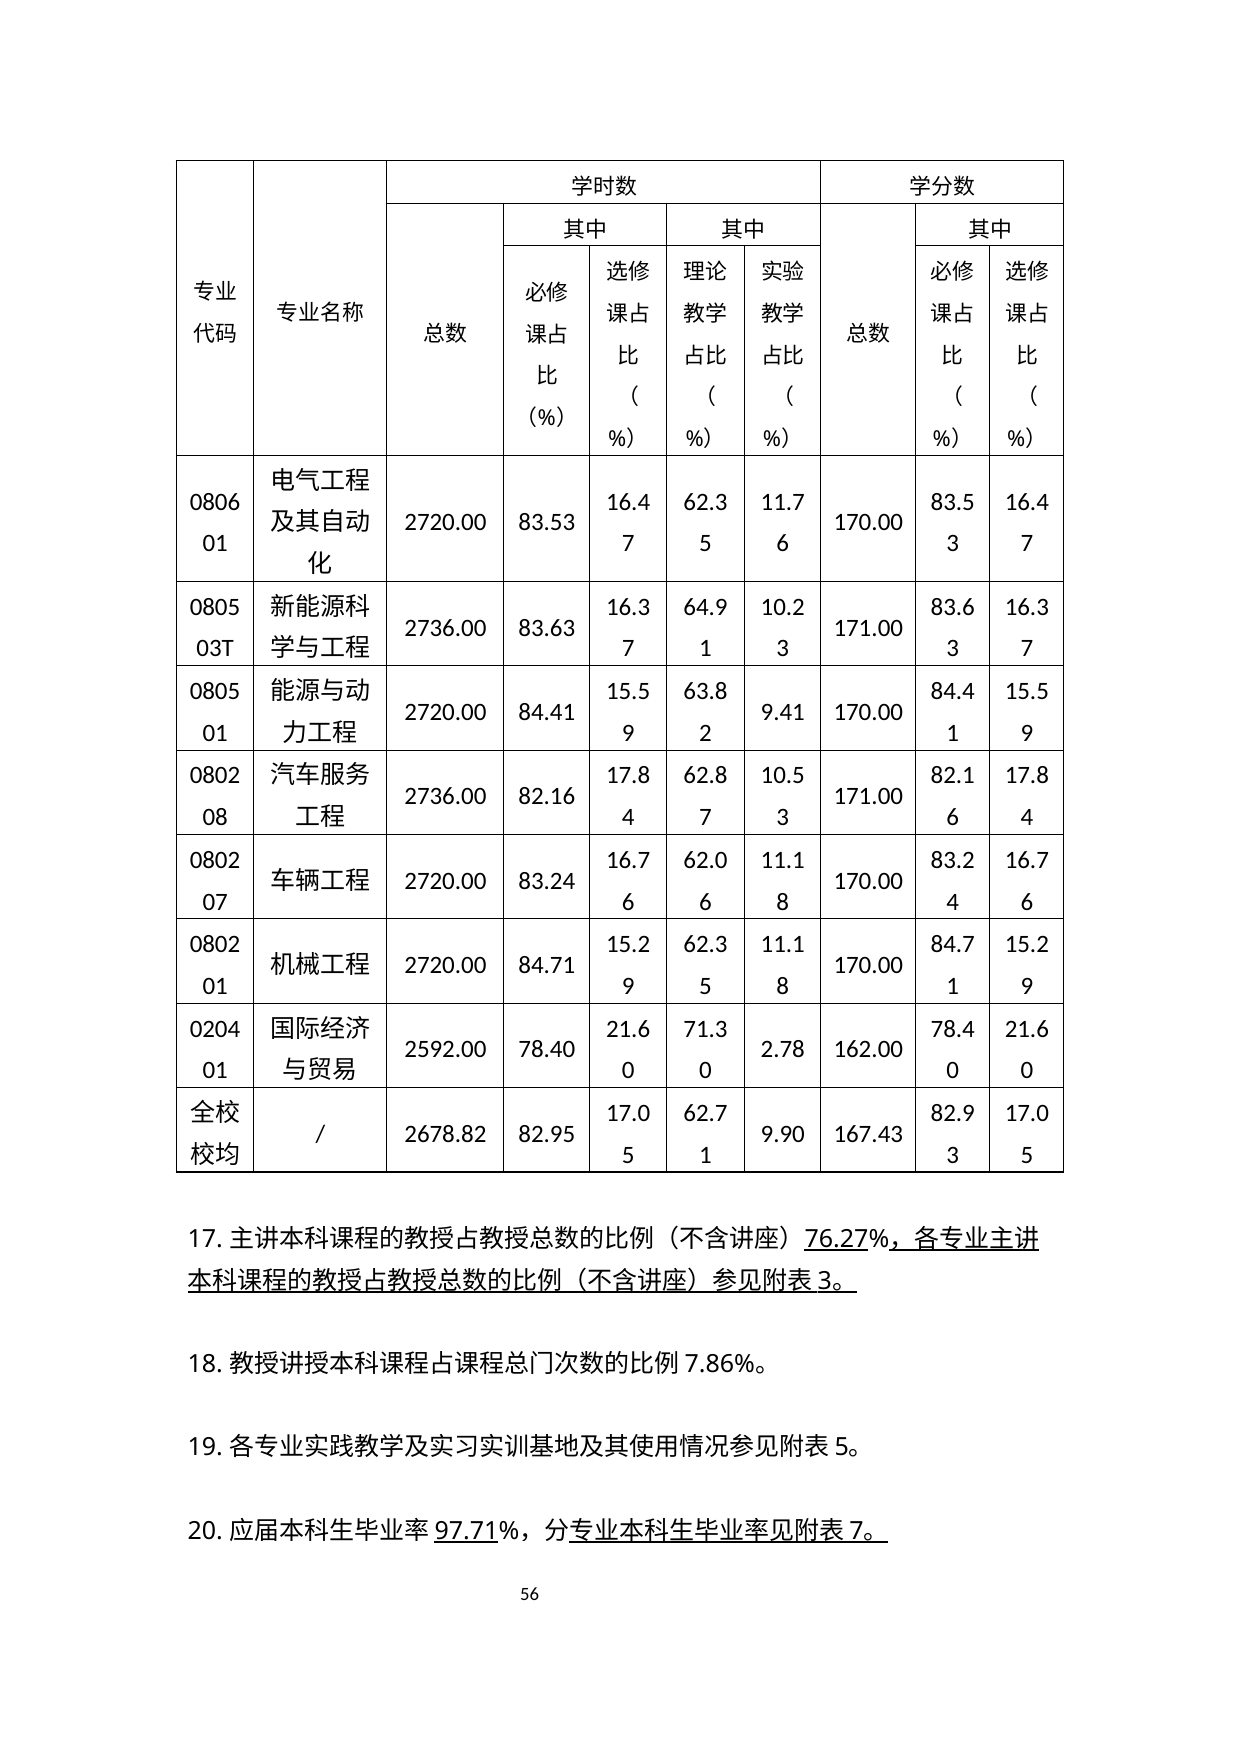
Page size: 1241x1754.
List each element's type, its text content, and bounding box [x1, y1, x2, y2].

table_cell 62.35 [667, 456, 744, 581]
table_cell 实验教学占比（%） [745, 246, 820, 455]
table_cell 全校校均 [177, 1088, 253, 1171]
table_cell 15.29 [990, 919, 1063, 1003]
table_cell 汽车服务工程 [254, 751, 386, 834]
table_cell / [254, 1088, 386, 1171]
table_cell 080601 [177, 456, 253, 581]
table_cell 62.35 [667, 919, 744, 1003]
table_header 专业名称 [254, 161, 386, 455]
table_cell 83.53 [916, 456, 989, 581]
table_cell 71.30 [667, 1004, 744, 1087]
table_cell 83.63 [916, 582, 989, 665]
table_cell 21.60 [990, 1004, 1063, 1087]
table_cell 16.47 [590, 456, 666, 581]
table_cell 必修课占比（%） [916, 246, 989, 455]
table_cell 82.16 [504, 751, 589, 834]
table_cell 080201 [177, 919, 253, 1003]
table_cell 080503T [177, 582, 253, 665]
table_cell 170.00 [821, 666, 915, 749]
table_cell 16.37 [590, 582, 666, 665]
table_cell 83.24 [504, 835, 589, 918]
table_cell 17.05 [990, 1088, 1063, 1171]
table_cell 080208 [177, 751, 253, 834]
table_cell 2720.00 [387, 456, 503, 581]
table_cell 080207 [177, 835, 253, 918]
table_cell 车辆工程 [254, 835, 386, 918]
table_cell 84.41 [504, 666, 589, 749]
table_cell 17.84 [590, 751, 666, 834]
table_cell 其中 [504, 204, 666, 245]
table_cell 78.40 [916, 1004, 989, 1087]
table_cell 电气工程及其自动化 [254, 456, 386, 581]
table_cell 2678.82 [387, 1088, 503, 1171]
table_cell 2736.00 [387, 751, 503, 834]
table_cell 2592.00 [387, 1004, 503, 1087]
table_cell 080501 [177, 666, 253, 749]
table_cell 能源与动力工程 [254, 666, 386, 749]
table_header 专业代码 [177, 161, 253, 455]
table_cell 11.18 [745, 835, 820, 918]
text 19. 各专业实践教学及实习实训基地及其使用情况参见附表5。 [187, 1422, 1053, 1464]
table_cell 15.59 [590, 666, 666, 749]
table_cell 167.43 [821, 1088, 915, 1171]
table_cell 83.53 [504, 456, 589, 581]
table_cell 17.05 [590, 1088, 666, 1171]
table_cell 16.76 [590, 835, 666, 918]
table_cell 其中 [916, 204, 1063, 245]
table_cell 9.41 [745, 666, 820, 749]
table_cell 2736.00 [387, 582, 503, 665]
table_header 学时数 [387, 161, 820, 203]
table_cell 2.78 [745, 1004, 820, 1087]
table_cell 总数 [821, 204, 915, 455]
table_cell 171.00 [821, 751, 915, 834]
table_cell 78.40 [504, 1004, 589, 1087]
table_cell 16.37 [990, 582, 1063, 665]
table_cell 82.95 [504, 1088, 589, 1171]
table_cell 15.59 [990, 666, 1063, 749]
table_cell 62.06 [667, 835, 744, 918]
table_cell 84.71 [916, 919, 989, 1003]
table_cell 15.29 [590, 919, 666, 1003]
table_cell 17.84 [990, 751, 1063, 834]
table_cell 020401 [177, 1004, 253, 1087]
table_cell 62.71 [667, 1088, 744, 1171]
table_cell 10.53 [745, 751, 820, 834]
table_cell 新能源科学与工程 [254, 582, 386, 665]
text 18. 教授讲授本科课程占课程总门次数的比例7.86%。 [187, 1339, 1053, 1381]
table_cell 62.87 [667, 751, 744, 834]
table_cell 2720.00 [387, 919, 503, 1003]
table_cell 2720.00 [387, 835, 503, 918]
table_header 学分数 [821, 161, 1063, 203]
table_cell 9.90 [745, 1088, 820, 1171]
table_cell 162.00 [821, 1004, 915, 1087]
table_cell 170.00 [821, 456, 915, 581]
table_cell 选修课占比（%） [590, 246, 666, 455]
table_cell 16.76 [990, 835, 1063, 918]
table_cell 21.60 [590, 1004, 666, 1087]
table_cell 63.82 [667, 666, 744, 749]
table_cell 其中 [667, 204, 820, 245]
table_cell 84.71 [504, 919, 589, 1003]
table_cell 171.00 [821, 582, 915, 665]
table_cell 11.18 [745, 919, 820, 1003]
table_cell 10.23 [745, 582, 820, 665]
table_cell 11.76 [745, 456, 820, 581]
table_cell 16.47 [990, 456, 1063, 581]
text 20. 应届本科生毕业率97.71%，分专业本科生毕业率见附表7。 [187, 1506, 1053, 1547]
table_cell 理论教学占比（%） [667, 246, 744, 455]
table_cell 83.24 [916, 835, 989, 918]
table_cell 2720.00 [387, 666, 503, 749]
text 17. 主讲本科课程的教授占教授总数的比例（不含讲座）76.27%，各专业主讲本科课程的教授占教授总数的比例（不含讲座）参见附表3。 [187, 1214, 1053, 1297]
table_cell 总数 [387, 204, 503, 455]
table_cell 必修课占比（%） [504, 246, 589, 455]
table_cell 170.00 [821, 835, 915, 918]
table_cell 机械工程 [254, 919, 386, 1003]
table_cell 84.41 [916, 666, 989, 749]
table_cell 国际经济与贸易 [254, 1004, 386, 1087]
table_cell 选修课占比（%） [990, 246, 1063, 455]
table_cell 64.91 [667, 582, 744, 665]
table_cell 82.93 [916, 1088, 989, 1171]
table_cell 82.16 [916, 751, 989, 834]
table_cell 170.00 [821, 919, 915, 1003]
table_cell 83.63 [504, 582, 589, 665]
